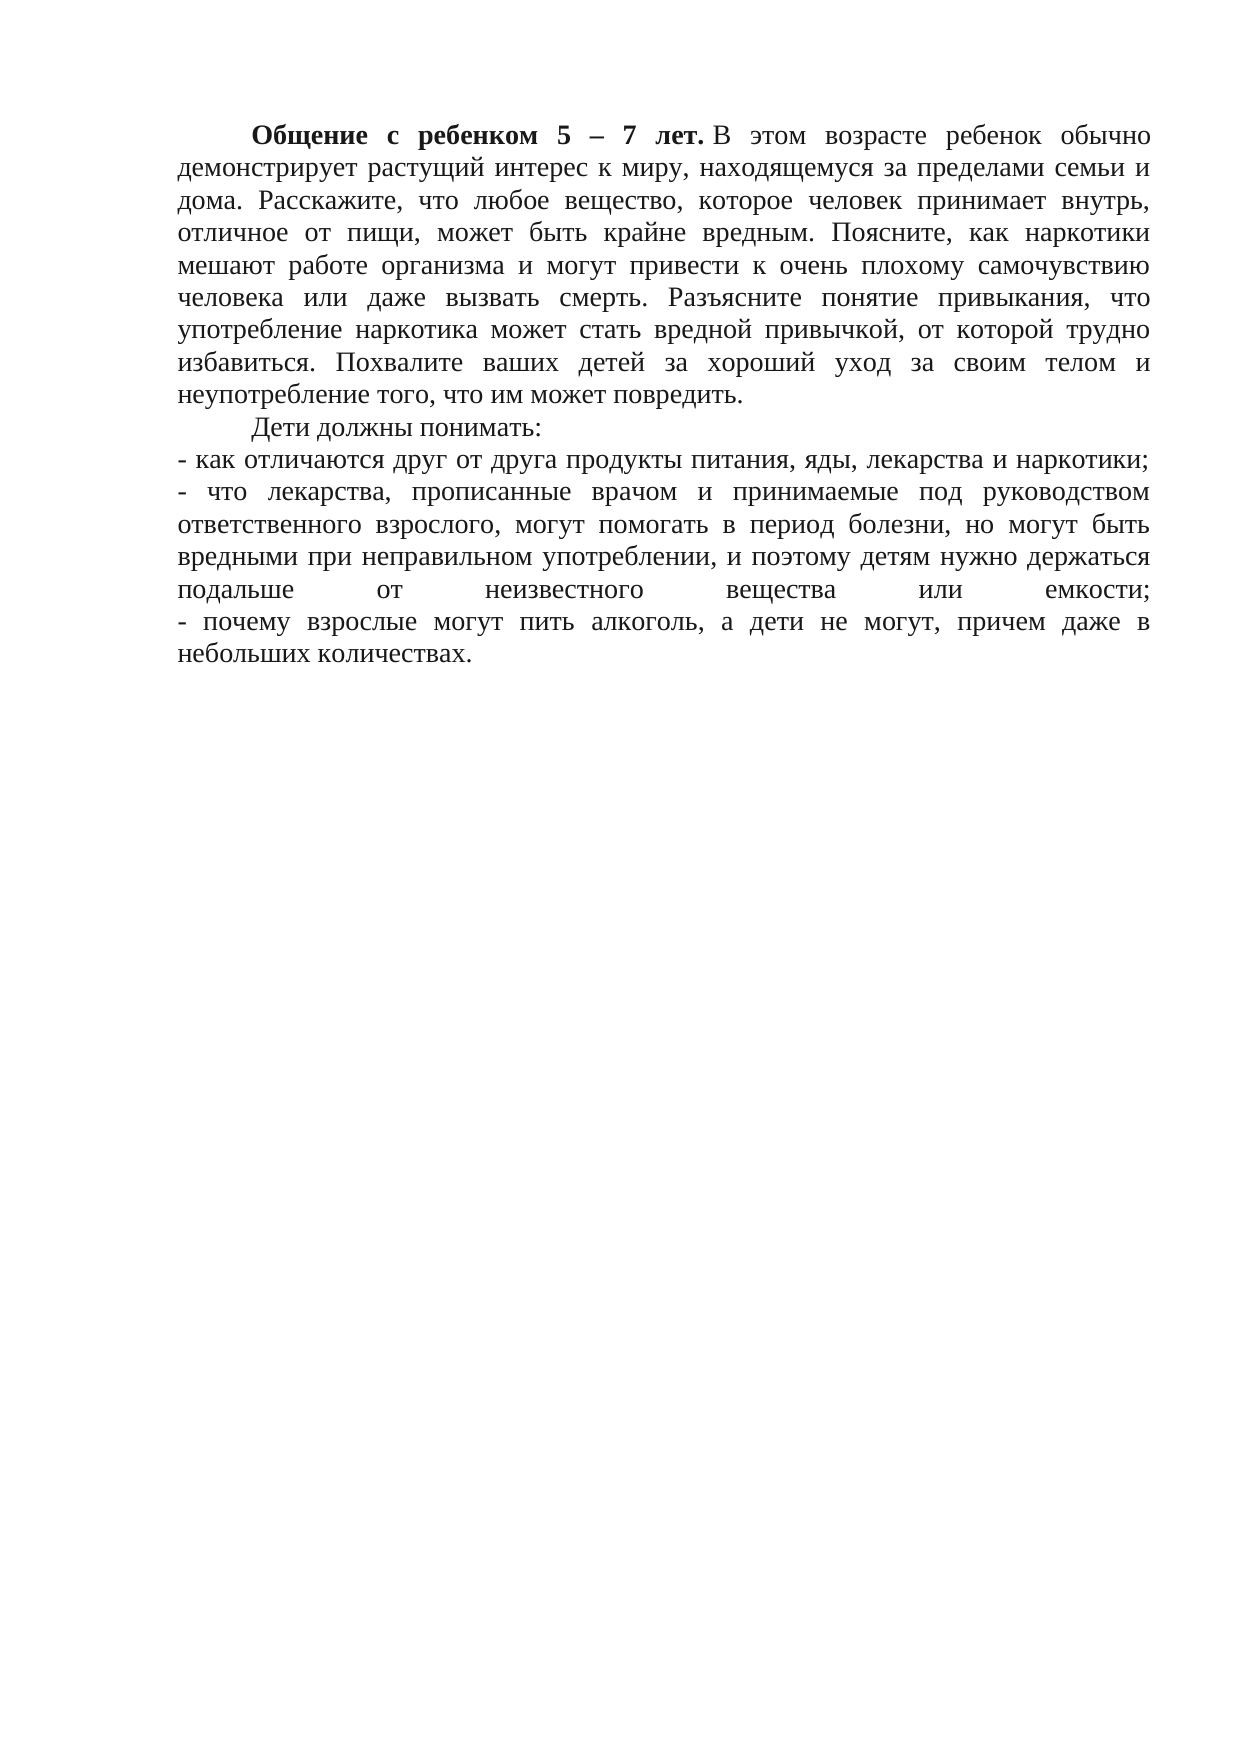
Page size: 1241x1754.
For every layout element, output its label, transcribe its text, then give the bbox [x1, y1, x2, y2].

text - как отличаются друг от друга продукты питания, яды, лекарства и наркотики; - что лекарства, прописанные врачом и принимаемые под руководством ответственного взрослого, могут помогать в период болезни, но могут быть вредными при неправильном употреблении, и поэтому детям нужно держаться подальше от неизвестного вещества или емкости; - почему взрослые могут пить алкоголь, а дети не могут, причем даже в небольших количествах. [177, 442, 1152, 669]
text Общение с ребенком 5 – 7 лет. В этом возрасте ребенок обычно демонстрирует растущий интерес к миру, находящемуся за пределами семьи и дома. Расскажите, что любое вещество, которое человек принимает внутрь, отличное от пищи, может быть крайне вредным. Поясните, как наркотики мешают работе организма и могут привести к очень плохому самочувствию человека или даже вызвать смерть. Разъясните понятие привыкания, что употребление наркотика может стать вредной привычкой, от которой трудно избавиться. Похвалите ваших детей за хороший уход за своим телом и неупотребление того, что им может повредить. [177, 118, 1152, 410]
text Дети должны понимать: [177, 410, 1152, 442]
